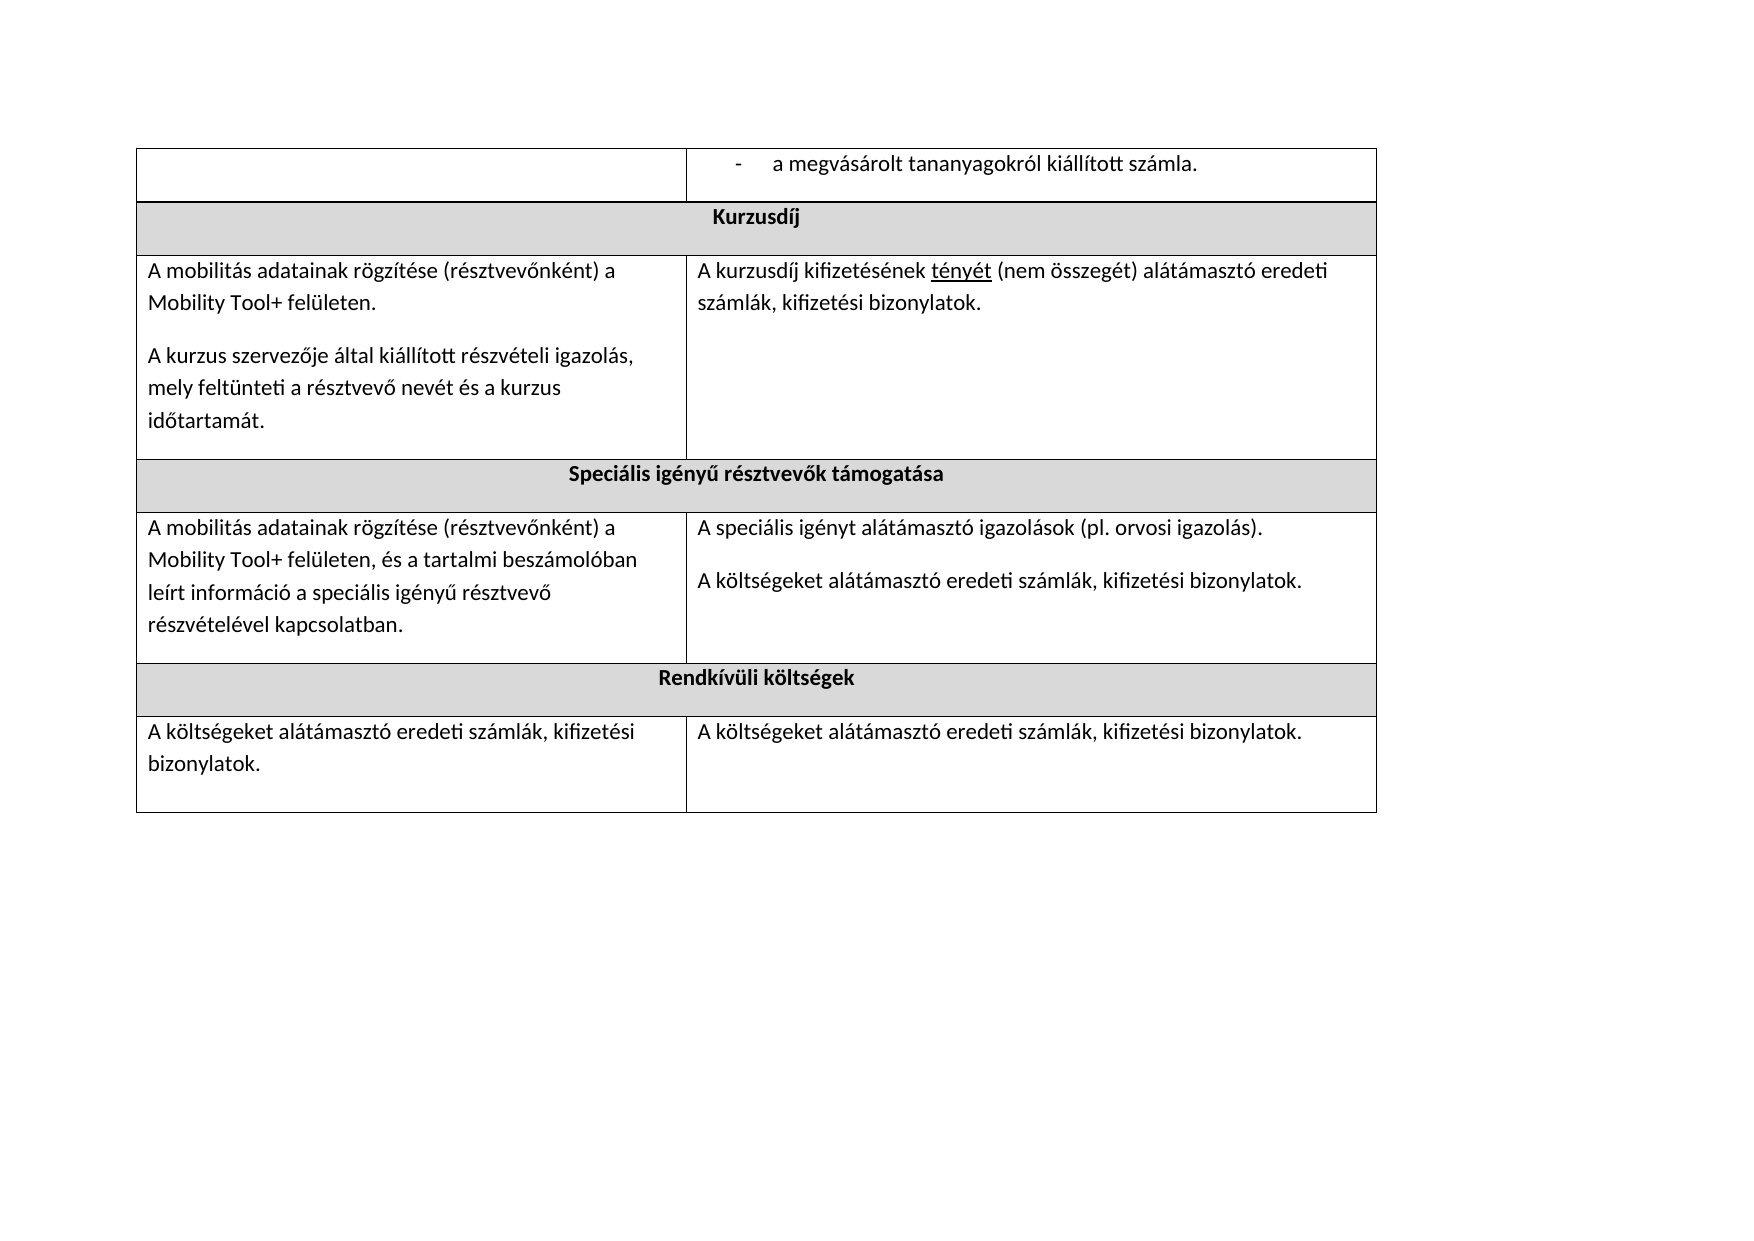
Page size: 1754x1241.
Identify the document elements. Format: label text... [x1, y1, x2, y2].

table_cell Rendkívüli költségek [137, 664, 1376, 716]
table_cell A költségeket alátámasztó eredeti számlák, kifizetési bizonylatok. [137, 717, 686, 812]
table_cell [137, 149, 686, 201]
table_cell A kurzusdíj kifizetésének tényét (nem összegét) alátámasztó eredeti számlák, kifizetési bizonylatok. [687, 256, 1376, 458]
table_cell Speciális igényű résztvevők támogatása [137, 460, 1376, 512]
table_cell A mobilitás adatainak rögzítése (résztvevőnként) a Mobility Tool+ felületen. A kurzus szervezője által kiállított részvételi igazolás, mely feltünteti a résztvevő nevét és a kurzus időtartamát. [137, 256, 686, 458]
table_cell A költségeket alátámasztó eredeti számlák, kifizetési bizonylatok. [687, 717, 1376, 812]
table_cell Kurzusdíj [137, 203, 1376, 255]
table_cell A mobilitás adatainak rögzítése (résztvevőnként) a Mobility Tool+ felületen, és a tartalmi beszámolóban leírt információ a speciális igényű résztvevő részvételével kapcsolatban. [137, 513, 686, 662]
table_cell A speciális igényt alátámasztó igazolások (pl. orvosi igazolás). A költségeket alátámasztó eredeti számlák, kifizetési bizonylatok. [687, 513, 1376, 662]
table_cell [687, 149, 1376, 201]
